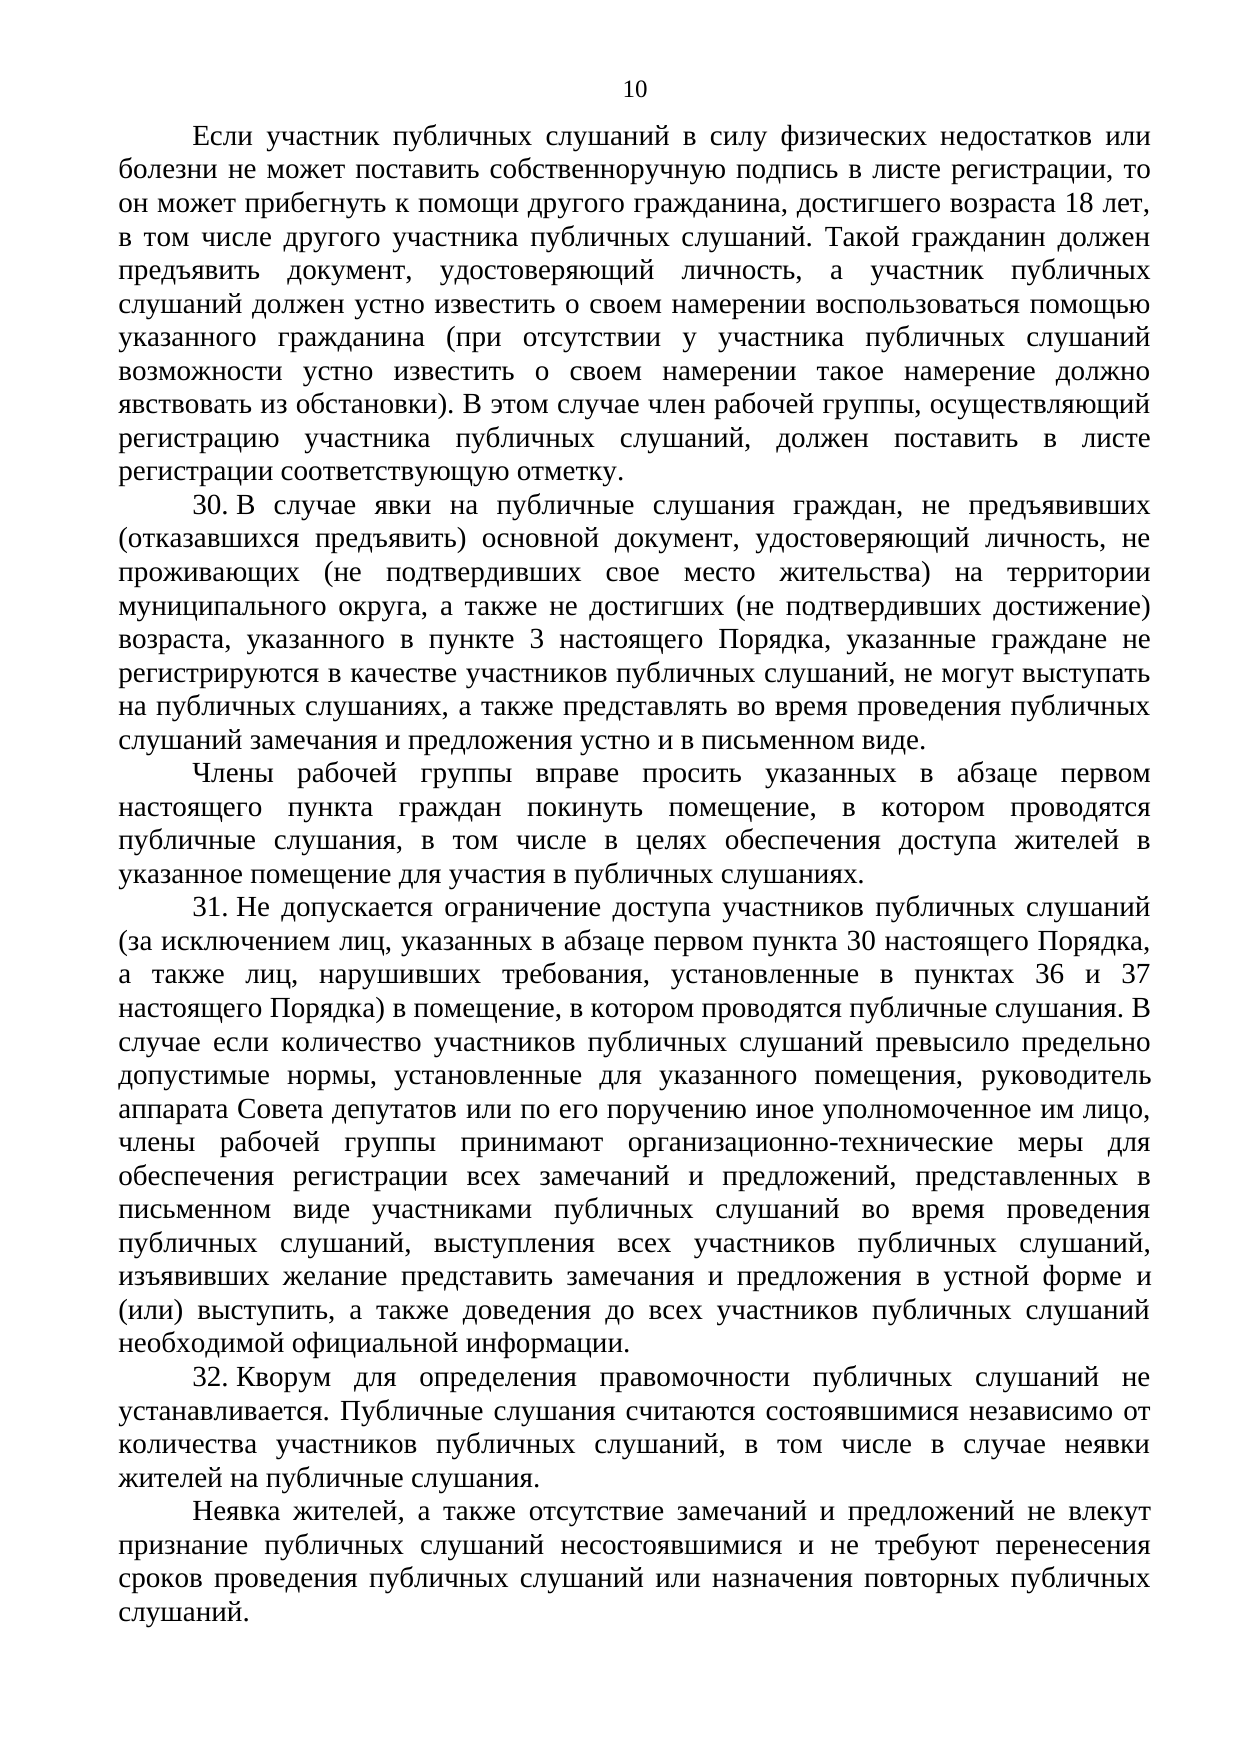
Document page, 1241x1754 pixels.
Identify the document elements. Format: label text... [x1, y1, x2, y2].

text 30. В случае явки на публичные слушания граждан, не предъявивших (отказавшихся предъявить) основной документ, удостоверяющий личность, не проживающих (не подтвердивших свое место жительства) на территории муниципального округа, а также не достигших (не подтвердивших достижение) возраста, указанного в пункте 3 настоящего Порядка, указанные граждане не регистрируются в качестве участников публичных слушаний, не могут выступать на публичных слушаниях, а также представлять во время проведения публичных слушаний замечания и предложения устно и в письменном виде. [118, 487, 1152, 755]
text 31. Не допускается ограничение доступа участников публичных слушаний (за исключением лиц, указанных в абзаце первом пункта 30 настоящего Порядка, а также лиц, нарушивших требования, установленные в пунктах 36 и 37 настоящего Порядка) в помещение, в котором проводятся публичные слушания. В случае если количество участников публичных слушаний превысило предельно допустимые нормы, установленные для указанного помещения, руководитель аппарата Совета депутатов или по его поручению иное уполномоченное им лицо, члены рабочей группы принимают организационно-технические меры для обеспечения регистрации всех замечаний и предложений, представленных в письменном виде участниками публичных слушаний во время проведения публичных слушаний, выступления всех участников публичных слушаний, изъявивших желание представить замечания и предложения в устной форме и (или) выступить, а также доведения до всех участников публичных слушаний необходимой официальной информации. [118, 889, 1152, 1359]
text Неявка жителей, а также отсутствие замечаний и предложений не влекут признание публичных слушаний несостоявшимися и не требуют перенесения сроков проведения публичных слушаний или назначения повторных публичных слушаний. [118, 1493, 1152, 1627]
text Члены рабочей группы вправе просить указанных в абзаце первом настоящего пункта граждан покинуть помещение, в котором проводятся публичные слушания, в том числе в целях обеспечения доступа жителей в указанное помещение для участия в публичных слушаниях. [118, 755, 1152, 889]
text 32. Кворум для определения правомочности публичных слушаний не устанавливается. Публичные слушания считаются состоявшимися независимо от количества участников публичных слушаний, в том числе в случае неявки жителей на публичные слушания. [118, 1359, 1152, 1493]
text Если участник публичных слушаний в силу физических недостатков или болезни не может поставить собственноручную подпись в листе регистрации, то он может прибегнуть к помощи другого гражданина, достигшего возраста 18 лет, в том числе другого участника публичных слушаний. Такой гражданин должен предъявить документ, удостоверяющий личность, а участник публичных слушаний должен устно известить о своем намерении воспользоваться помощью указанного гражданина (при отсутствии у участника публичных слушаний возможности устно известить о своем намерении такое намерение должно явствовать из обстановки). В этом случае член рабочей группы, осуществляющий регистрацию участника публичных слушаний, должен поставить в листе регистрации соответствующую отметку. [118, 118, 1152, 487]
